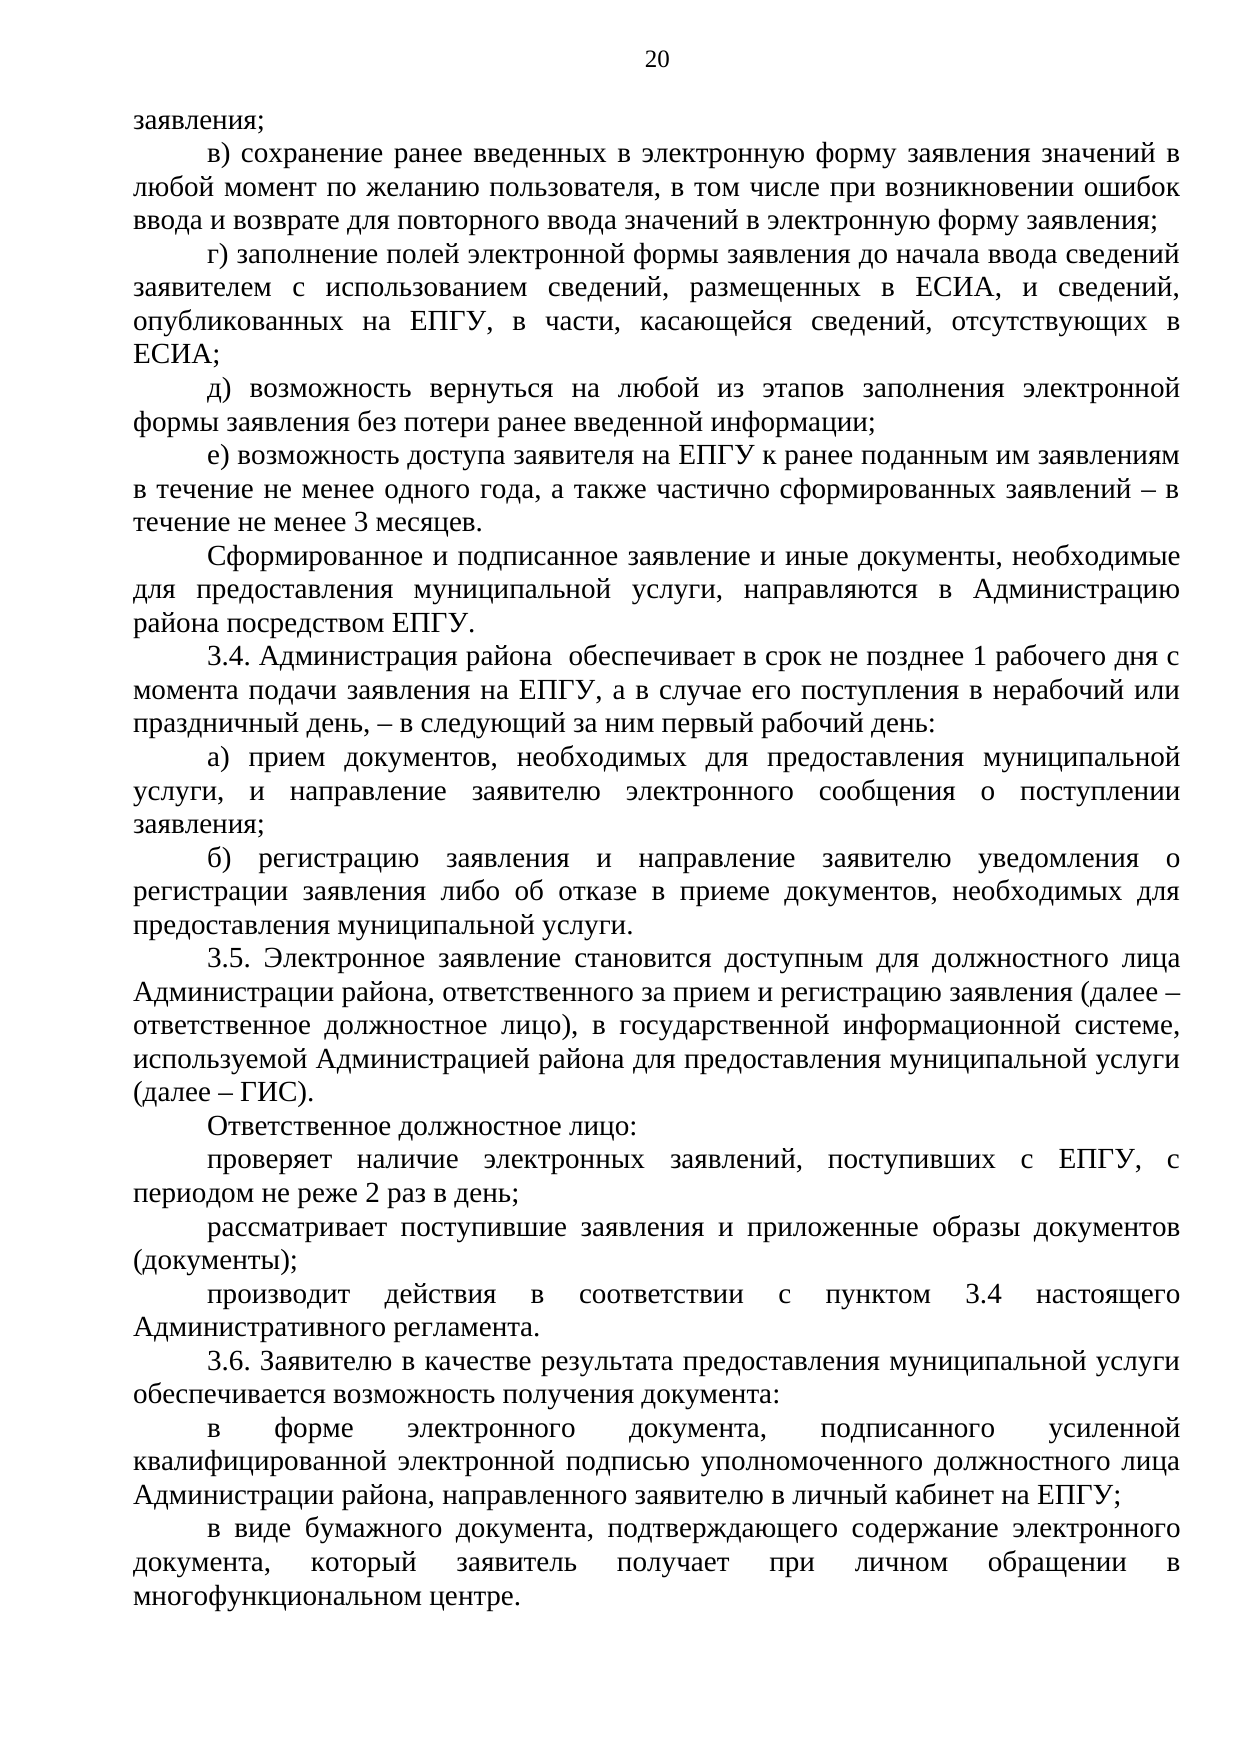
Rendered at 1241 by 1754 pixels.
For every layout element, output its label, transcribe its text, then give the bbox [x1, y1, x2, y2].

text е) возможность доступа заявителя на ЕПГУ к ранее поданным им заявлениям в течение не менее одного года, а также частично сформированных заявлений – в течение не менее 3 месяцев. [133, 437, 1181, 538]
text проверяет наличие электронных заявлений, поступивших с ЕПГУ, с периодом не реже 2 раз в день; [133, 1142, 1181, 1209]
text г) заполнение полей электронной формы заявления до начала ввода сведений заявителем с использованием сведений, размещенных в ЕСИА, и сведений, опубликованных на ЕПГУ, в части, касающейся сведений, отсутствующих в ЕСИА; [133, 236, 1181, 370]
text производит действия в соответствии с пунктом 3.4 настоящего Административного регламента. [133, 1276, 1181, 1343]
text 3.4. Администрация района обеспечивает в срок не позднее 1 рабочего дня с момента подачи заявления на ЕПГУ, а в случае его поступления в нерабочий или праздничный день, – в следующий за ним первый рабочий день: [133, 638, 1181, 739]
text 3.5. Электронное заявление становится доступным для должностного лица Администрации района, ответственного за прием и регистрацию заявления (далее – ответственное должностное лицо), в государственной информационной системе, используемой Администрацией района для предоставления муниципальной услуги (далее – ГИС). [133, 940, 1181, 1108]
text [133, 102, 1181, 135]
text б) регистрацию заявления и направление заявителю уведомления о регистрации заявления либо об отказе в приеме документов, необходимых для предоставления муниципальной услуги. [133, 840, 1181, 940]
text в виде бумажного документа, подтверждающего содержание электронного документа, который заявитель получает при личном обращении в многофункциональном центре. [133, 1511, 1181, 1611]
text в) сохранение ранее введенных в электронную форму заявления значений в любой момент по желанию пользователя, в том числе при возникновении ошибок ввода и возврате для повторного ввода значений в электронную форму заявления; [133, 135, 1181, 236]
text в форме электронного документа, подписанного усиленной квалифицированной электронной подписью уполномоченного должностного лица Администрации района, направленного заявителю в личный кабинет на ЕПГУ; [133, 1410, 1181, 1511]
text д) возможность вернуться на любой из этапов заполнения электронной формы заявления без потери ранее введенной информации; [133, 370, 1181, 437]
text Ответственное должностное лицо: [133, 1108, 1181, 1142]
text а) прием документов, необходимых для предоставления муниципальной услуги, и направление заявителю электронного сообщения о поступлении заявления; [133, 739, 1181, 840]
text 3.6. Заявителю в качестве результата предоставления муниципальной услуги обеспечивается возможность получения документа: [133, 1343, 1181, 1410]
text рассматривает поступившие заявления и приложенные образы документов (документы); [133, 1209, 1181, 1276]
text Сформированное и подписанное заявление и иные документы, необходимые для предоставления муниципальной услуги, направляются в Администрацию района посредством ЕПГУ. [133, 538, 1181, 638]
